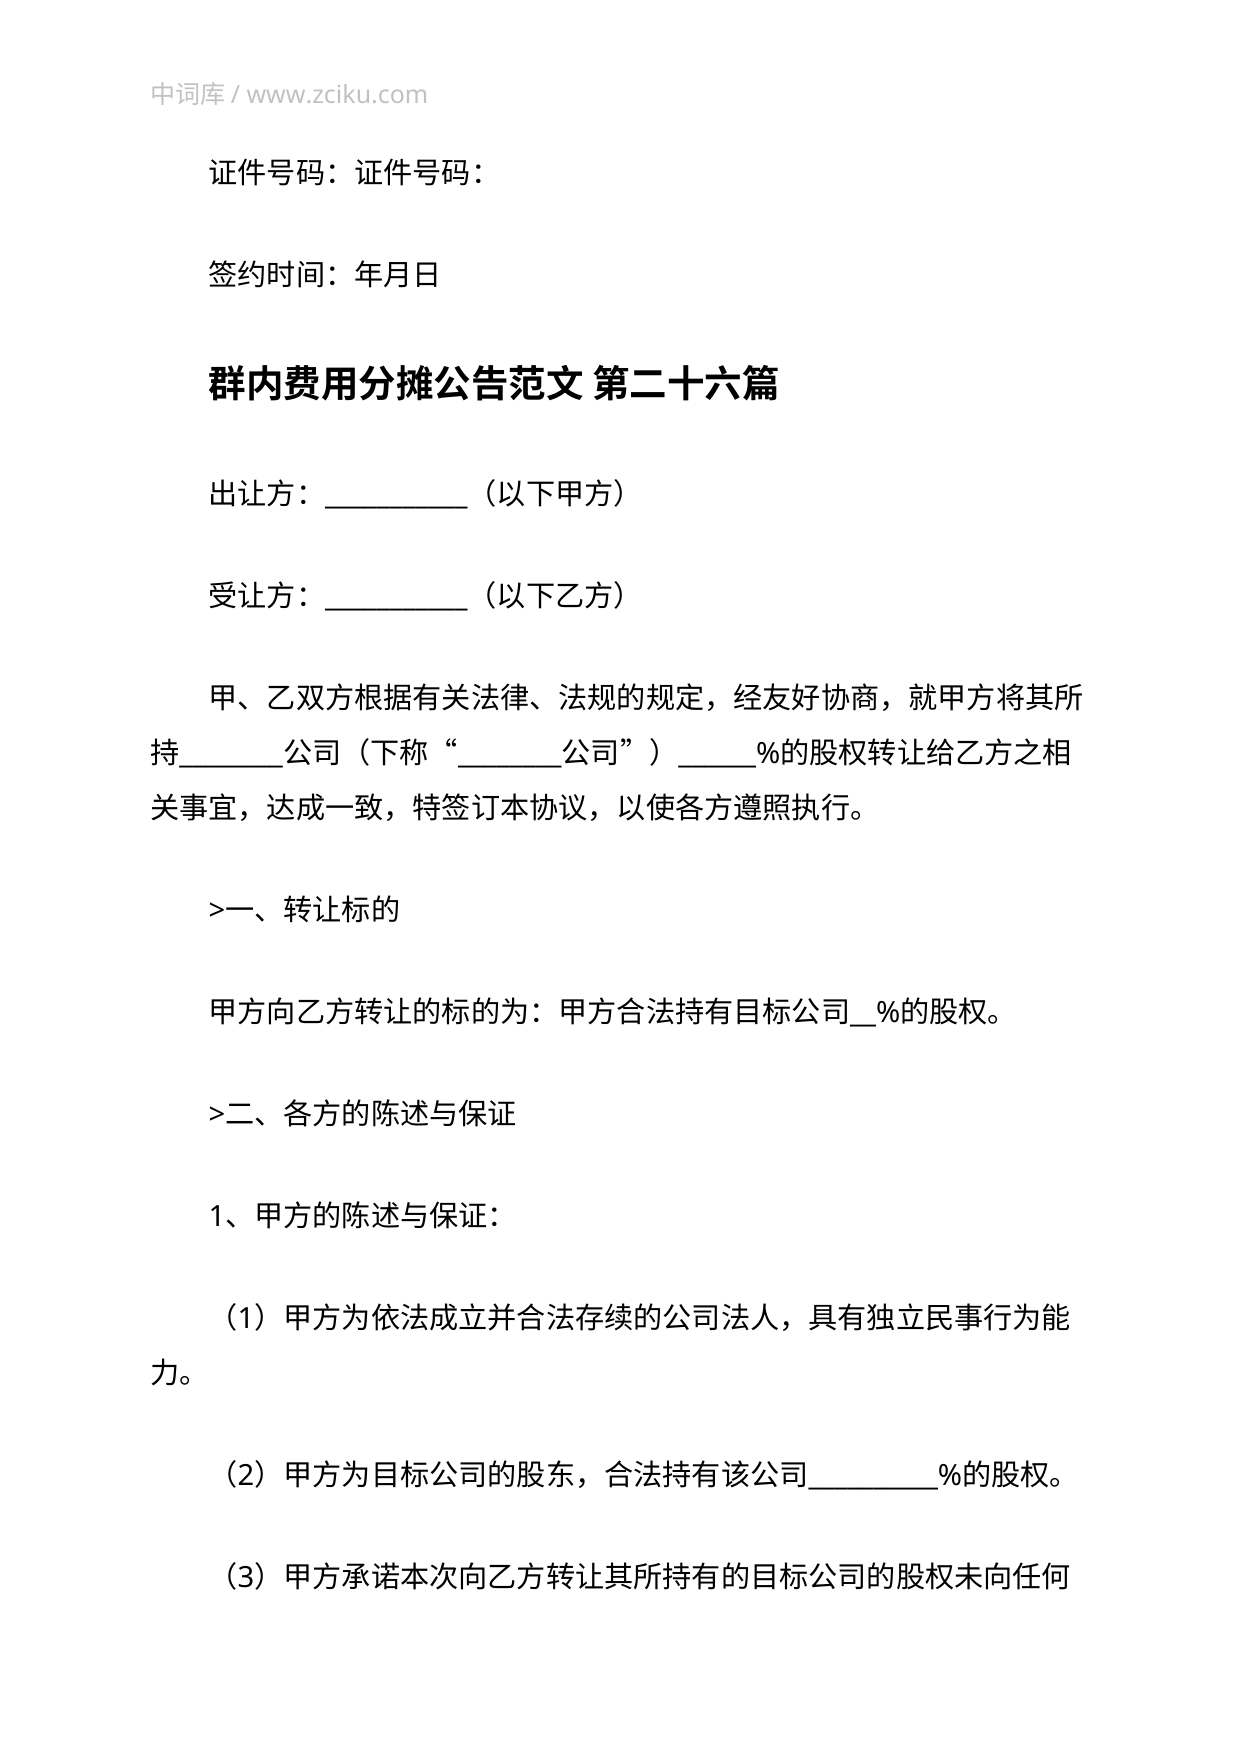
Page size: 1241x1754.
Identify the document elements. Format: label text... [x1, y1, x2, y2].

text 甲方向乙方转让的标的为：甲方合法持有目标公司__%的股权。 [150, 988, 1090, 1031]
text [150, 1553, 1090, 1596]
text 出让方：___________（以下甲方） [150, 471, 1090, 513]
text （2）甲方为目标公司的股东，合法持有该公司__________%的股权。 [150, 1451, 1090, 1494]
text >二、各方的陈述与保证 [150, 1091, 1090, 1133]
text （1）甲方为依法成立并合法存续的公司法人，具有独立民事行为能力。 [150, 1294, 1090, 1392]
text 签约时间：年月日 [150, 252, 1090, 294]
text 受让方：___________（以下乙方） [150, 573, 1090, 615]
text 群内费用分摊公告范文 第二十六篇 [150, 353, 1090, 408]
text >一、转让标的 [150, 887, 1090, 929]
text 甲、乙双方根据有关法律、法规的规定，经友好协商，就甲方将其所持________公司（下称“________公司”）______%的股权转让给乙方之相关事宜，达成一致，特签订本协议，以使各方遵照执行。 [150, 675, 1090, 827]
text 1、甲方的陈述与保证： [150, 1192, 1090, 1235]
text 证件号码：证件号码： [150, 150, 1090, 192]
